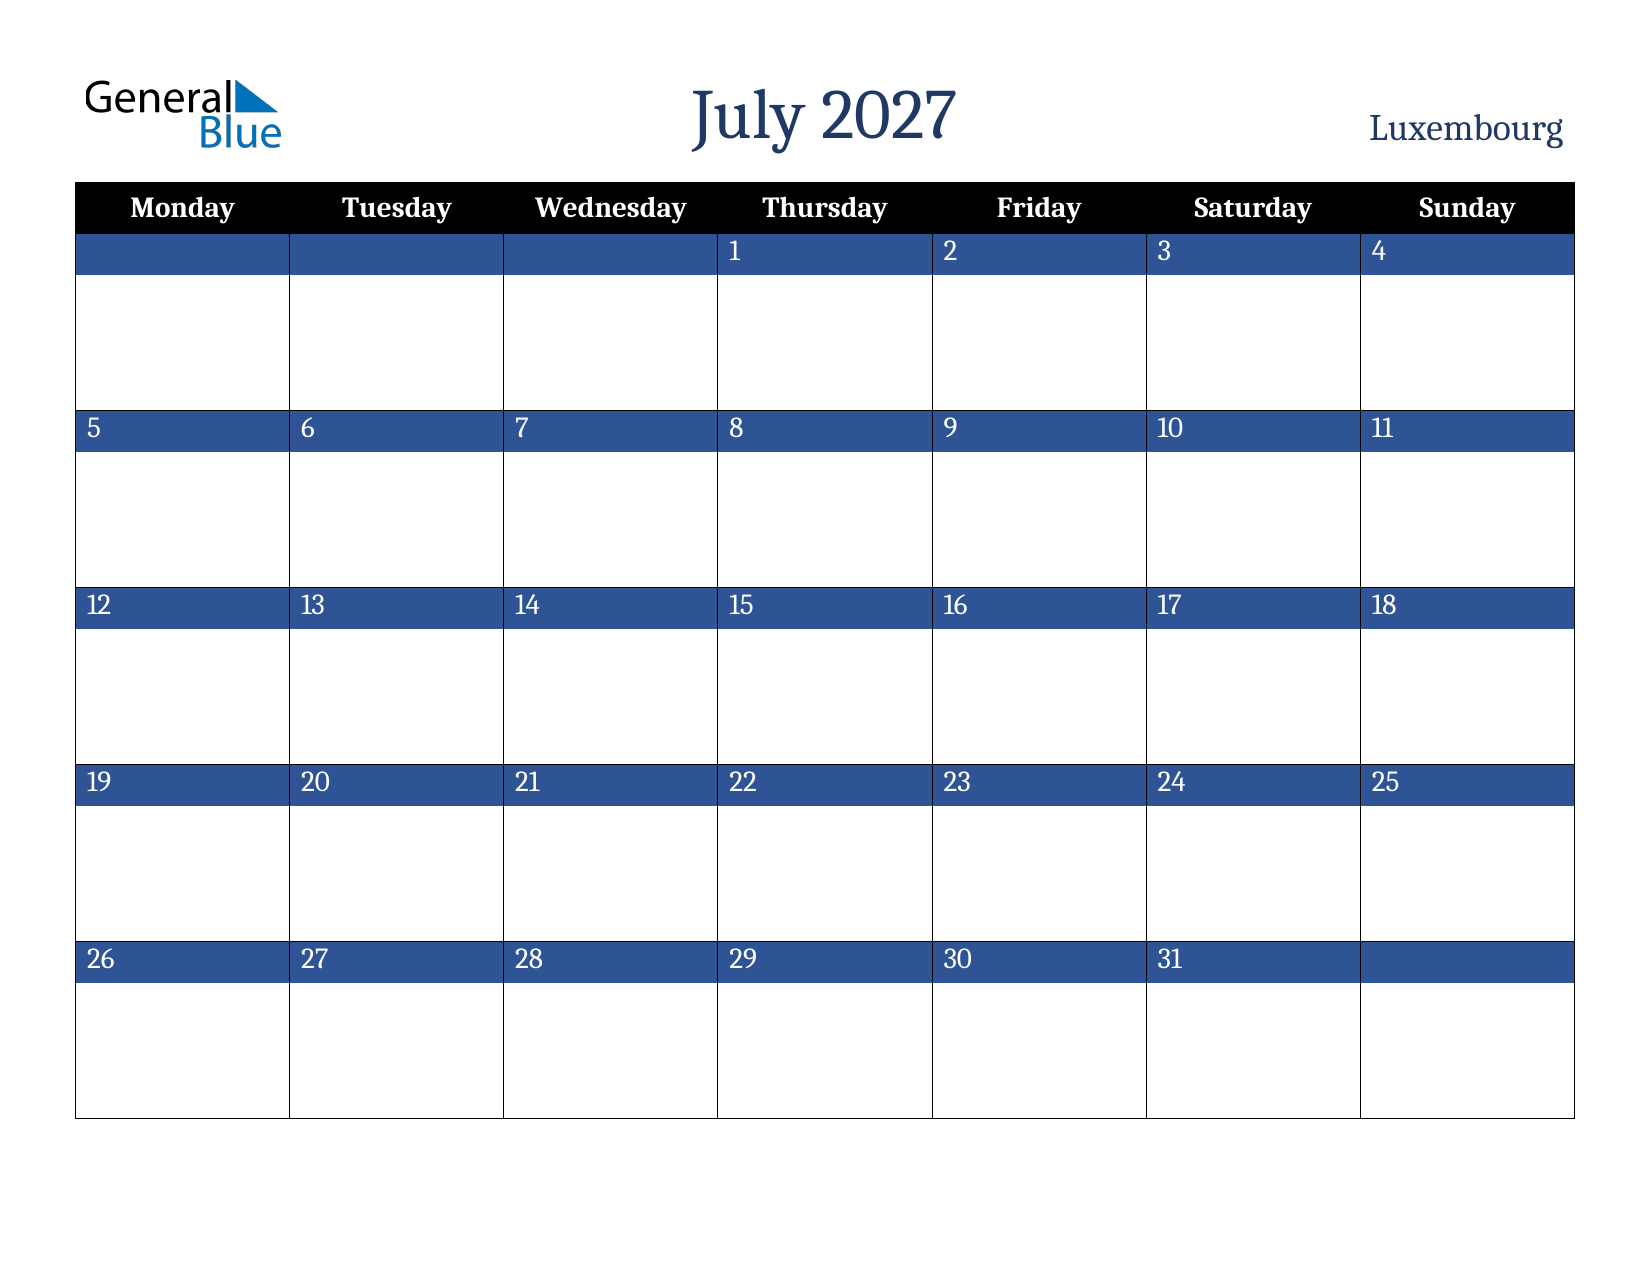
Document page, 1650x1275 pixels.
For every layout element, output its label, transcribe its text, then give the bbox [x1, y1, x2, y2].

table_cell [718, 983, 932, 1118]
table_cell 14 [504, 588, 717, 629]
table_cell [718, 806, 932, 941]
table_cell 24 [1147, 765, 1360, 806]
table_cell 5 [76, 411, 289, 452]
picture [86, 80, 281, 148]
table_cell [290, 629, 503, 764]
table_cell 7 [504, 411, 717, 452]
table_cell Wednesday [504, 183, 717, 233]
table_cell [718, 275, 932, 410]
table_cell 25 [1361, 765, 1574, 806]
table_header July 2027 [504, 75, 1146, 182]
table_header [76, 75, 503, 182]
table_cell [290, 452, 503, 587]
table_cell [933, 452, 1146, 587]
table_cell [504, 983, 717, 1118]
table_cell [290, 806, 503, 941]
table_cell 15 [718, 588, 932, 629]
table_cell 27 [290, 942, 503, 983]
table_cell 4 [1361, 234, 1574, 275]
table_cell [76, 806, 289, 941]
table_cell 6 [290, 411, 503, 452]
table_cell [1361, 983, 1574, 1118]
table_cell 1 [718, 234, 932, 275]
table_cell 9 [933, 411, 1146, 452]
table_cell [76, 629, 289, 764]
table_cell [933, 806, 1146, 941]
table_cell [1147, 806, 1360, 941]
table_cell [933, 983, 1146, 1118]
table_cell 19 [76, 765, 289, 806]
table_cell 31 [1147, 942, 1360, 983]
table_cell [76, 234, 289, 275]
table_cell 18 [1361, 588, 1574, 629]
table_cell [76, 452, 289, 587]
table_cell [718, 452, 932, 587]
table_cell [1361, 806, 1574, 941]
table_cell [504, 275, 717, 410]
table_cell Friday [933, 183, 1146, 233]
table_cell 2 [933, 234, 1146, 275]
table_cell 17 [1147, 588, 1360, 629]
table_cell [76, 983, 289, 1118]
table_cell [504, 452, 717, 587]
table_cell 16 [933, 588, 1146, 629]
table_cell 20 [290, 765, 503, 806]
table_cell [76, 275, 289, 410]
table_cell 10 [1147, 411, 1360, 452]
table_cell 22 [718, 765, 932, 806]
table_cell Tuesday [290, 183, 503, 233]
table_cell [1147, 629, 1360, 764]
table_cell 21 [504, 765, 717, 806]
table_cell 26 [76, 942, 289, 983]
table_cell [290, 275, 503, 410]
table_cell [1361, 629, 1574, 764]
table_cell [1361, 275, 1574, 410]
table_cell Sunday [1361, 183, 1574, 233]
table_cell 30 [933, 942, 1146, 983]
table_cell [1361, 942, 1574, 983]
table_cell [933, 275, 1146, 410]
table_cell [1147, 275, 1360, 410]
table_cell [504, 234, 717, 275]
table_cell 12 [76, 588, 289, 629]
table_cell Thursday [718, 183, 932, 233]
table_cell 23 [933, 765, 1146, 806]
table_cell 28 [504, 942, 717, 983]
table_cell [1361, 452, 1574, 587]
table_cell 8 [718, 411, 932, 452]
table_cell [290, 234, 503, 275]
table_cell [1147, 452, 1360, 587]
table_cell 29 [718, 942, 932, 983]
table_cell [1147, 983, 1360, 1118]
table_cell [504, 629, 717, 764]
table_cell 3 [1147, 234, 1360, 275]
table_cell [504, 806, 717, 941]
table_cell [933, 629, 1146, 764]
table_cell Monday [76, 183, 289, 233]
table_header Luxembourg [1146, 75, 1574, 182]
table_cell 13 [290, 588, 503, 629]
table_cell [718, 629, 932, 764]
table_cell Saturday [1147, 183, 1360, 233]
table_cell [290, 983, 503, 1118]
table_cell 11 [1361, 411, 1574, 452]
